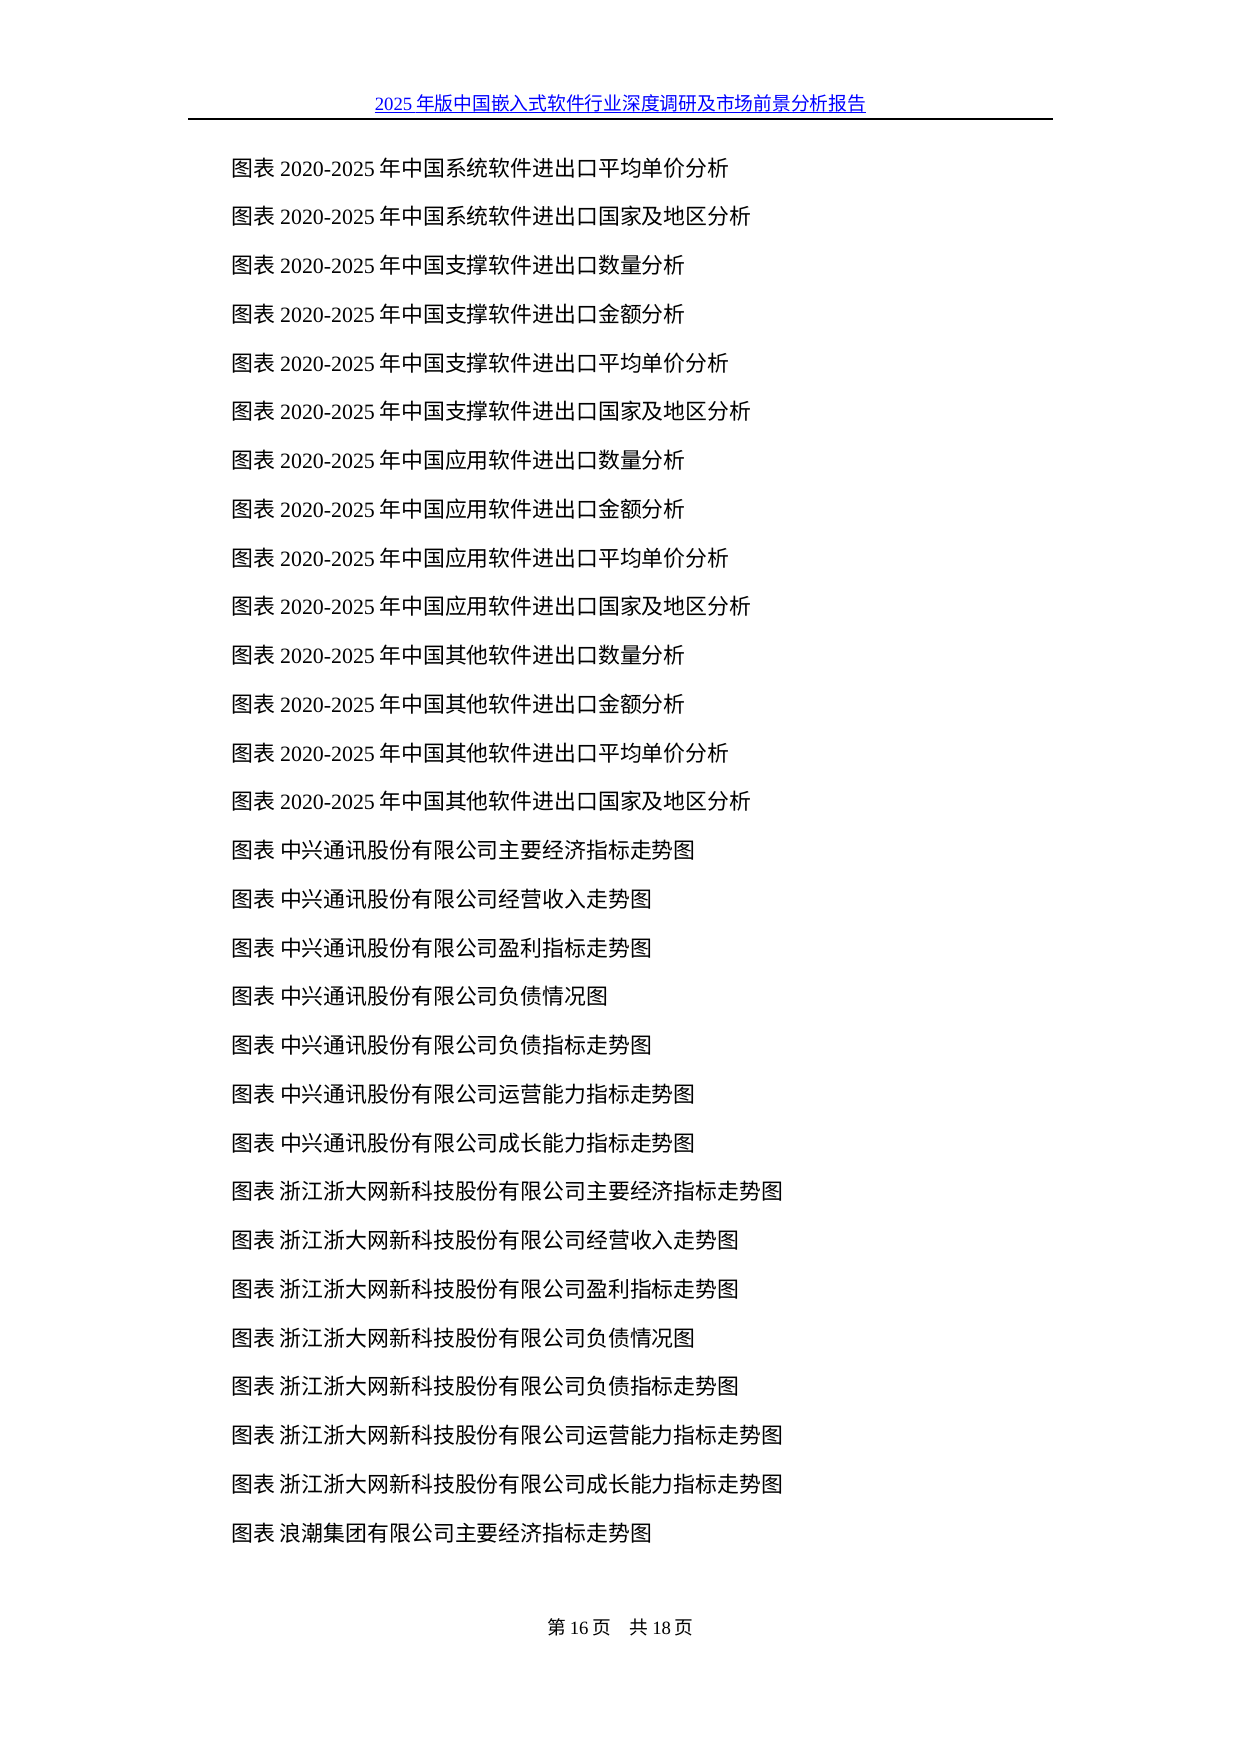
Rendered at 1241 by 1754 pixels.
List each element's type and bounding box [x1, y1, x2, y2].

text [187, 150, 1053, 1548]
